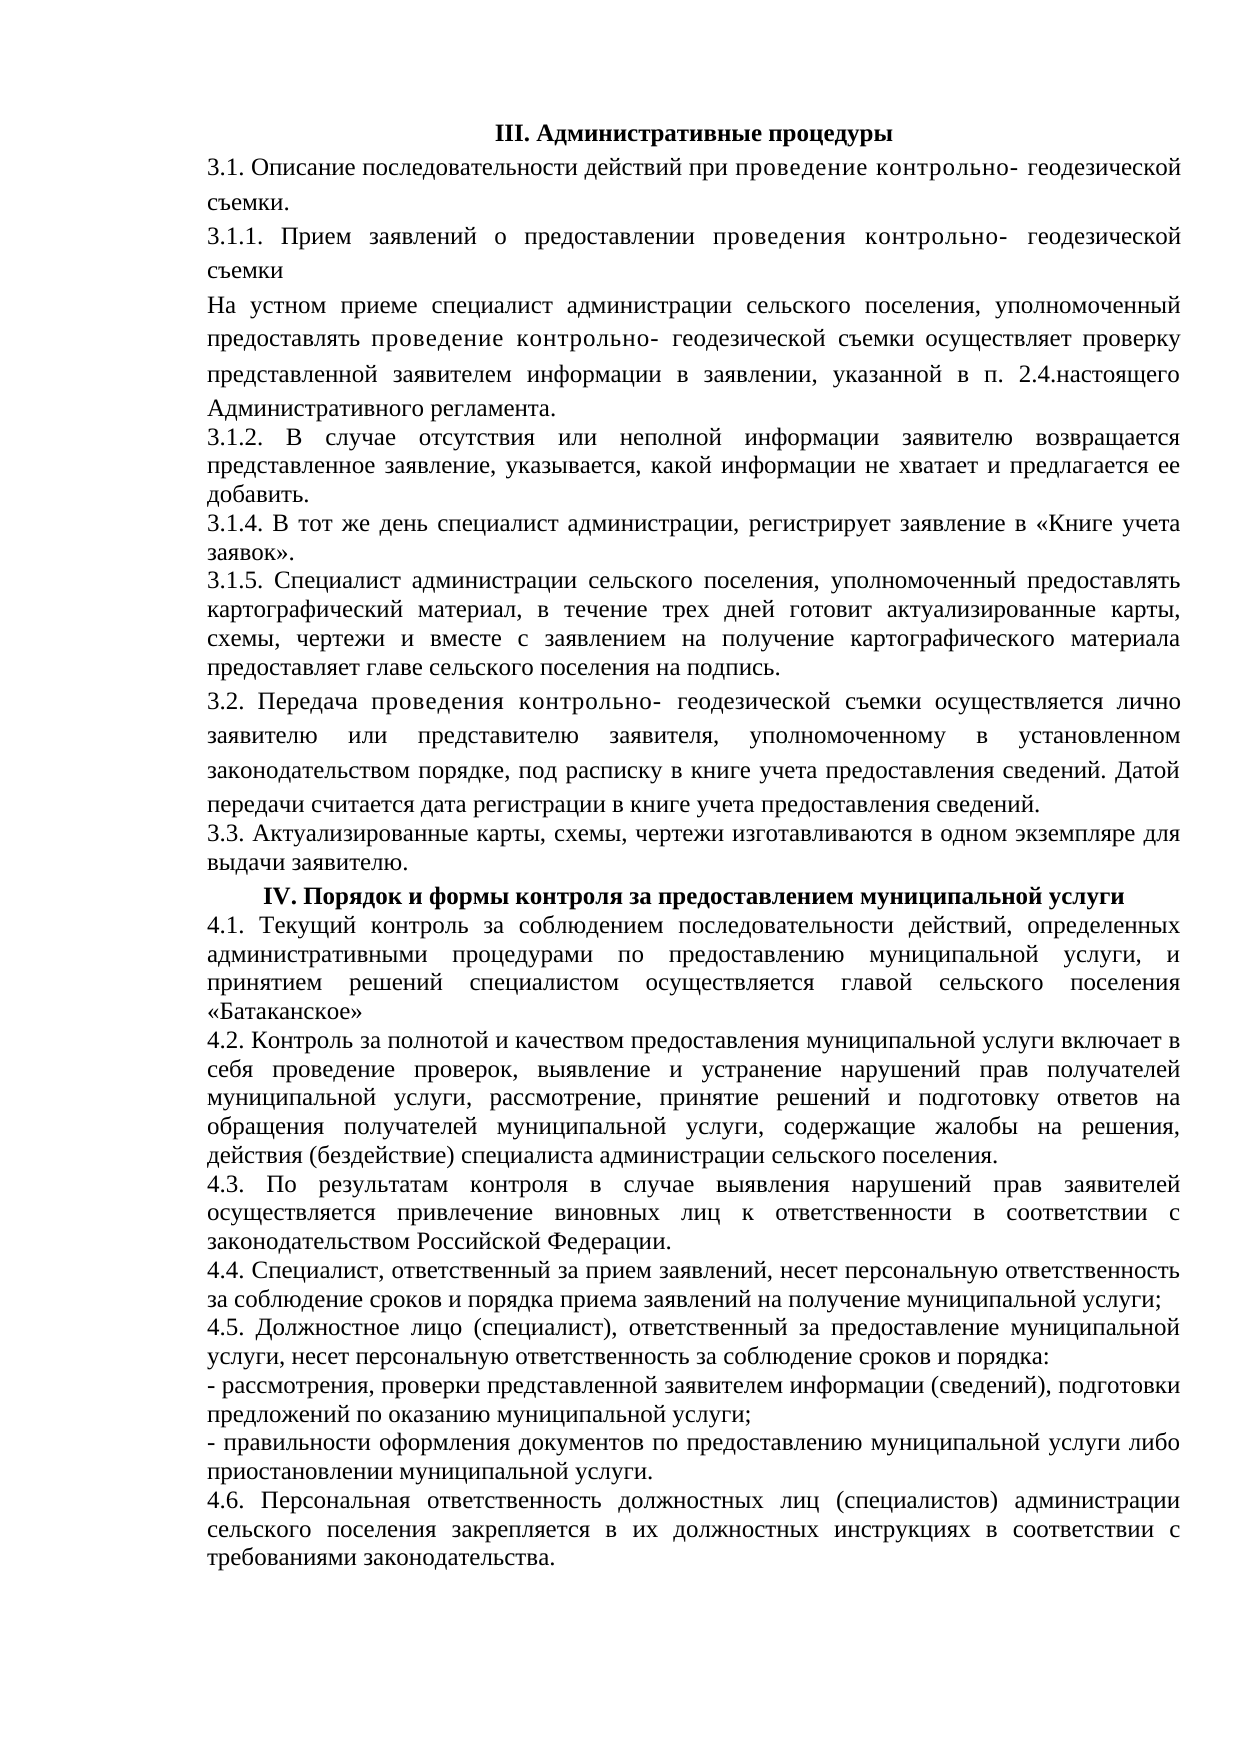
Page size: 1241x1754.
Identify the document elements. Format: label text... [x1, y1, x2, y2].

text 4.3. По результатам контроля в случае выявления нарушений прав заявителей осуществляется привлечение виновных лиц к ответственности в соответствии с законодательством Российской Федерации. [207, 1169, 1181, 1255]
text 3.1. Описание последовательности действий при проведение контрольно- геодезической съемки. [207, 147, 1181, 216]
text 4.4. Специалист, ответственный за прием заявлений, несет персональную ответственность за соблюдение сроков и порядка приема заявлений на получение муниципальной услуги; [207, 1255, 1181, 1312]
text 3.1.1. Прием заявлений о предоставлении проведения контрольно- геодезической съемки [207, 216, 1181, 284]
text - правильности оформления документов по предоставлению муниципальной услуги либо приостановлении муниципальной услуги. [207, 1427, 1181, 1485]
text 4.6. Персональная ответственность должностных лиц (специалистов) администрации сельского поселения закрепляется в их должностных инструкциях в соответствии с требованиями законодательства. [207, 1485, 1181, 1571]
text 4.2. Контроль за полнотой и качеством предоставления муниципальной услуги включает в себя проведение проверок, выявление и устранение нарушений прав получателей муниципальной услуги, рассмотрение, принятие решений и подготовку ответов на обращения получателей муниципальной услуги, содержащие жалобы на решения, действия (бездействие) специалиста администрации сельского поселения. [207, 1025, 1181, 1169]
text - рассмотрения, проверки представленной заявителем информации (сведений), подготовки предложений по оказанию муниципальной услуги; [207, 1370, 1181, 1427]
text III. Административные процедуры [207, 118, 1181, 147]
text 3.1.5. Специалист администрации сельского поселения, уполномоченный предоставлять картографический материал, в течение трех дней готовит актуализированные карты, схемы, чертежи и вместе с заявлением на получение картографического материала предоставляет главе сельского поселения на подпись. [207, 566, 1181, 681]
text 4.1. Текущий контроль за соблюдением последовательности действий, определенных административными процедурами по предоставлению муниципальной услуги, и принятием решений специалистом осуществляется главой сельского поселения «Батаканское» [207, 910, 1181, 1025]
text IV. Порядок и формы контроля за предоставлением муниципальной услуги [207, 876, 1181, 910]
text 3.1.2. В случае отсутствия или неполной информации заявителю возвращается представленное заявление, указывается, какой информации не хватает и предлагается ее добавить. [207, 422, 1181, 508]
text 3.2. Передача проведения контрольно- геодезической съемки осуществляется лично заявителю или представителю заявителя, уполномоченному в установленном законодательством порядке, под расписку в книге учета предоставления сведений. Датой передачи считается дата регистрации в книге учета предоставления сведений. [207, 681, 1181, 818]
text 3.1.4. В тот же день специалист администрации, регистрирует заявление в «Книге учета заявок». [207, 508, 1181, 566]
text 3.3. Актуализированные карты, схемы, чертежи изготавливаются в одном экземпляре для выдачи заявителю. [207, 818, 1181, 876]
text 4.5. Должностное лицо (специалист), ответственный за предоставление муниципальной услуги, несет персональную ответственность за соблюдение сроков и порядка: [207, 1312, 1181, 1370]
text На устном приеме специалист администрации сельского поселения, уполномоченный предоставлять проведение контрольно- геодезической съемки осуществляет проверку представленной заявителем информации в заявлении, указанной в п. 2.4.настоящего Административного регламента. [207, 284, 1181, 422]
